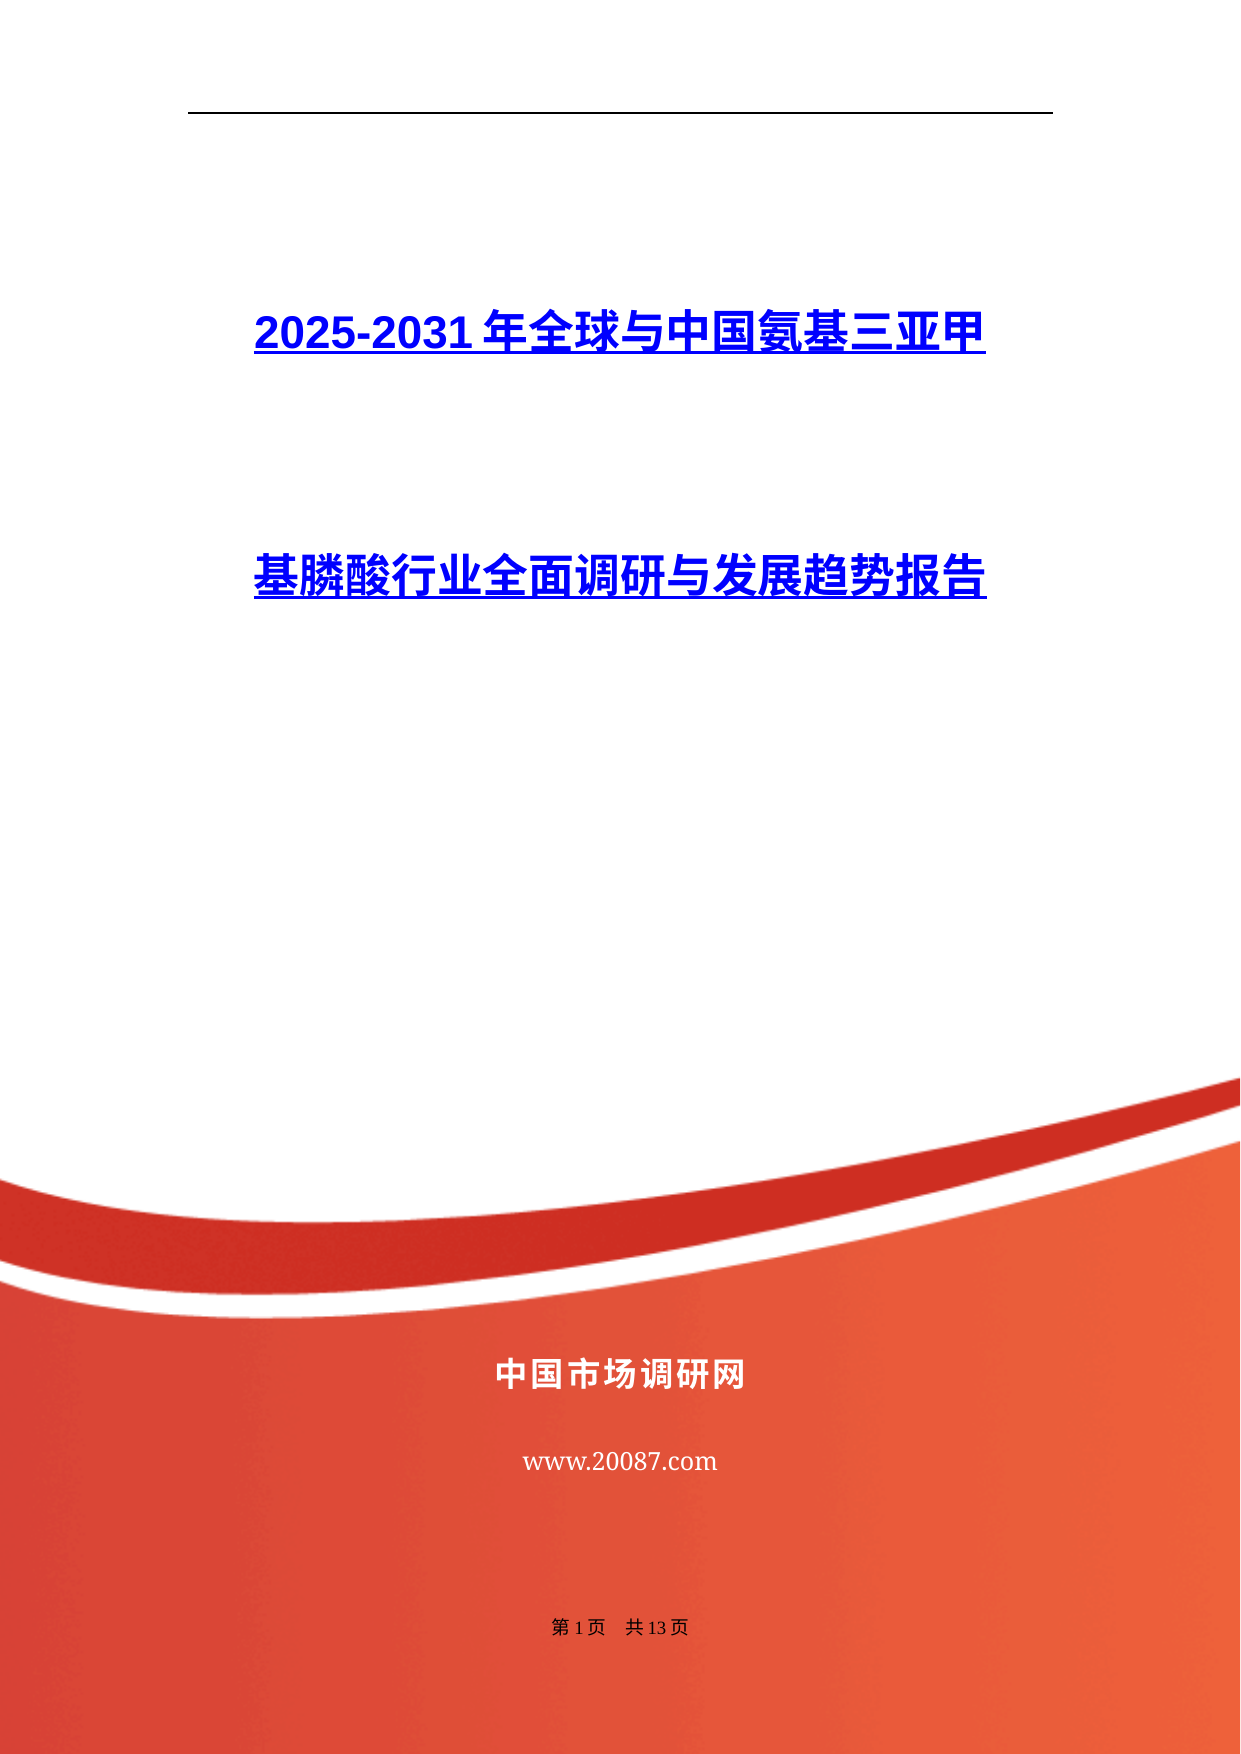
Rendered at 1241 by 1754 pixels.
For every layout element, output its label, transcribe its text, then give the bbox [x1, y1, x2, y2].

subtitle 中国市场调研网 [187, 1339, 1053, 1404]
table_header 2025-2031年全球与中国氨基三亚甲基膦酸行业全面调研与发展趋势报告 [188, 207, 1053, 773]
text www.20087.com [187, 1428, 1053, 1493]
picture [0, 1006, 1241, 1754]
